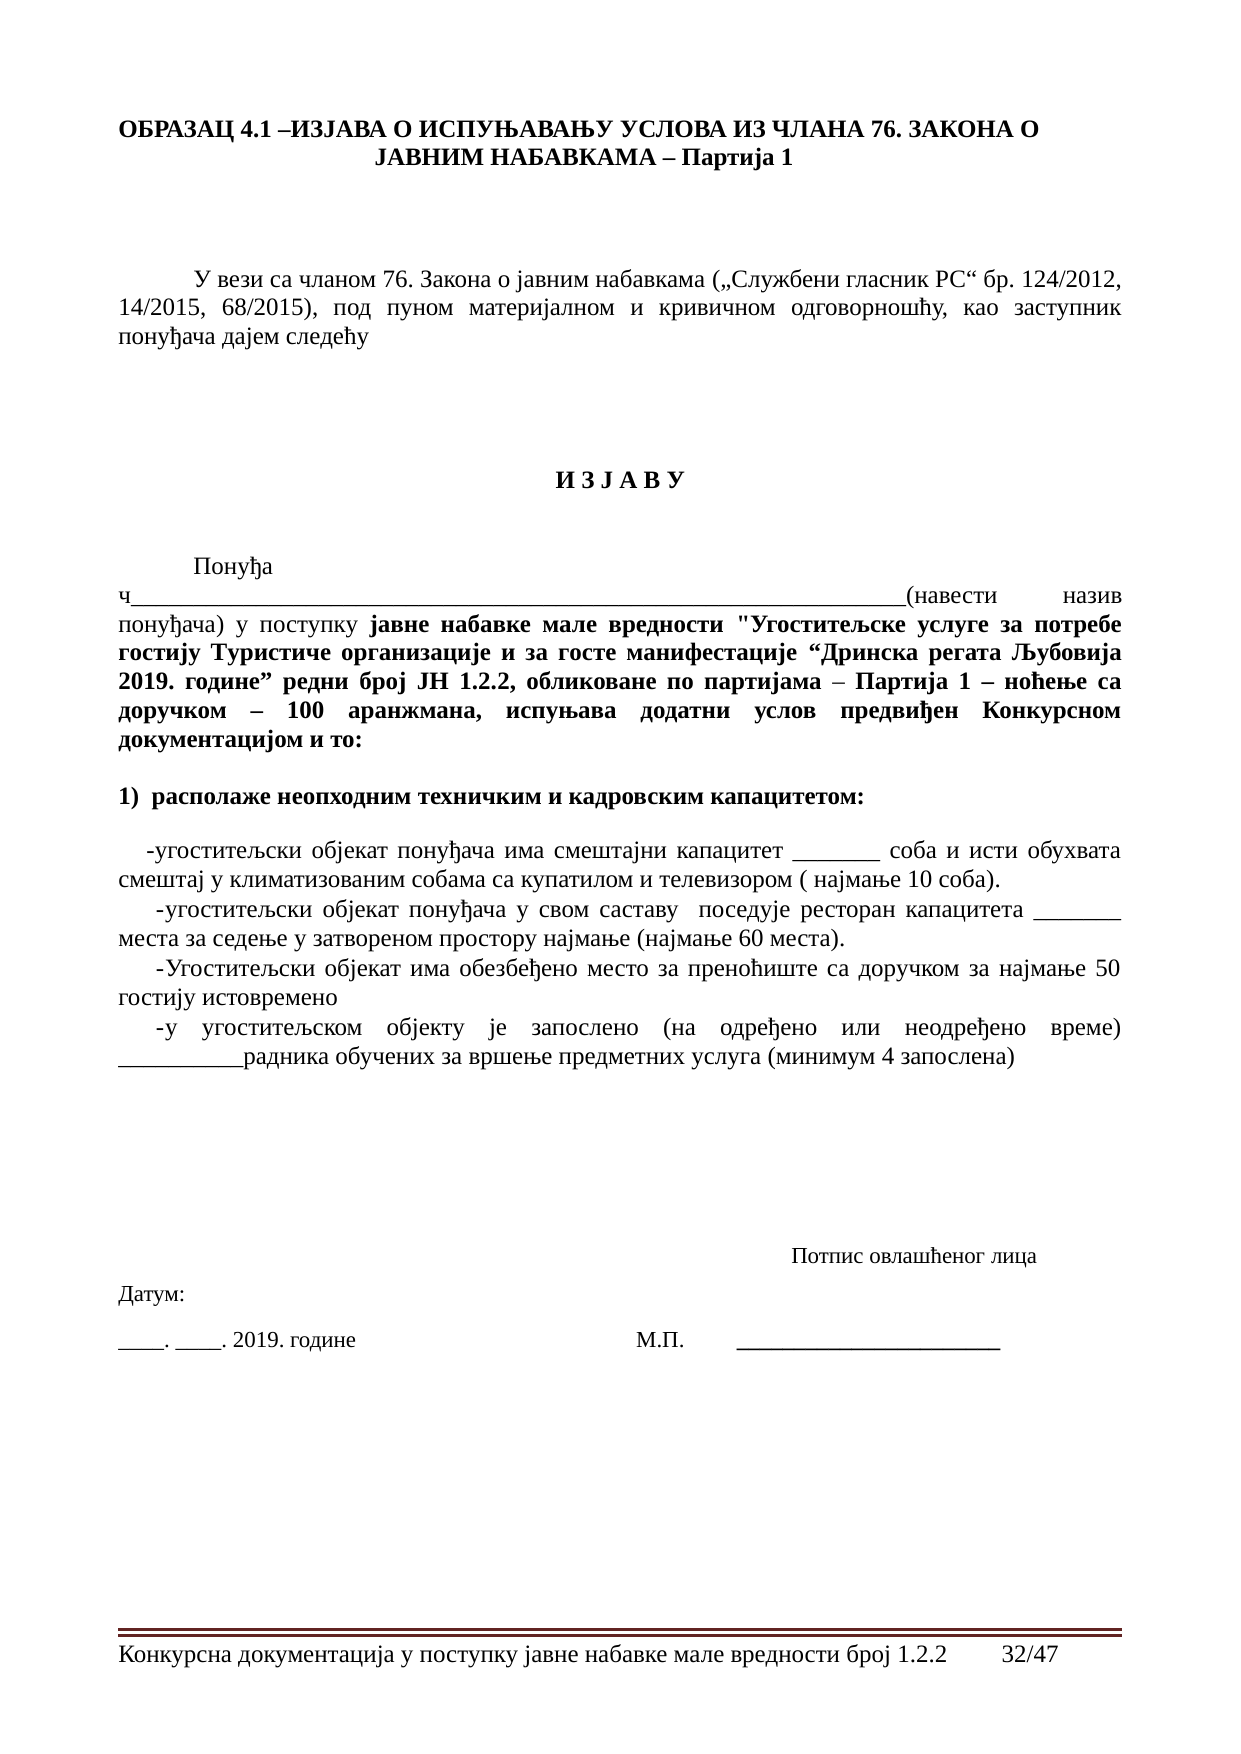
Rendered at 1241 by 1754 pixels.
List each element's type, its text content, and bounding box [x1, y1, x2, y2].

text 1) располаже неопходним техничким и кадровским капацитетом: [118, 781, 1122, 810]
list угоститељски објекат понуђача у свом саставу поседује ресторан капацитета _______ места за седење у затвореном простору најмање (најмање 60 места). [118, 894, 1122, 951]
text ____. ____. 2019. године M.П. _______________________ [118, 1326, 1122, 1352]
text И З Ј А В У [118, 465, 1122, 494]
list у угоститељском објекту је запослено (на одређено или неодређено време) __________радника обучених за вршење предметних услуга (минимум 4 запослена) [118, 1012, 1122, 1069]
text Понуђач______________________________________________________________(навести назив понуђача) у поступку јавне набавке мале вредности "Угоститељске услуге за потребе гостију Туристиче организације и за госте манифестације “Дринска регата Љубовија 2019. године” редни број ЈН 1.2.2, обликоване по партијама – Партија 1 – ноћење са доручком – 100 аранжмана, испуњава додатни услов предвиђен Конкурсном документацијом и то: [118, 551, 1122, 752]
text -угоститељски објекат понуђача има смештајни капацитет _______ соба и исти обухвата смештај у климатизованим собама са купатилом и телевизором ( најмање 10 соба). [118, 835, 1122, 892]
list Угоститељски објекат има обезбеђено место за преноћиште са доручком за најмање 50 гостију истовремено [118, 953, 1122, 1011]
text Датум: [118, 1280, 1122, 1307]
text Потпис овлашћеног лица [118, 1242, 1115, 1268]
text У вези са чланом 76. Закона о јавним набавкама („Службени гласник РС“ бр. 124/2012, 14/2015, 68/2015), под пуном материјалном и кривичном одговорношћу, као заступник понуђача дајем следећу [118, 264, 1122, 350]
text ОБРАЗАЦ 4.1 –ИЗЈАВА О ИСПУЊАВАЊУ УСЛОВА ИЗ ЧЛАНА 76. ЗАКОНА О ЈАВНИМ НАБАВКАМА – Партија 1 [118, 114, 1122, 171]
